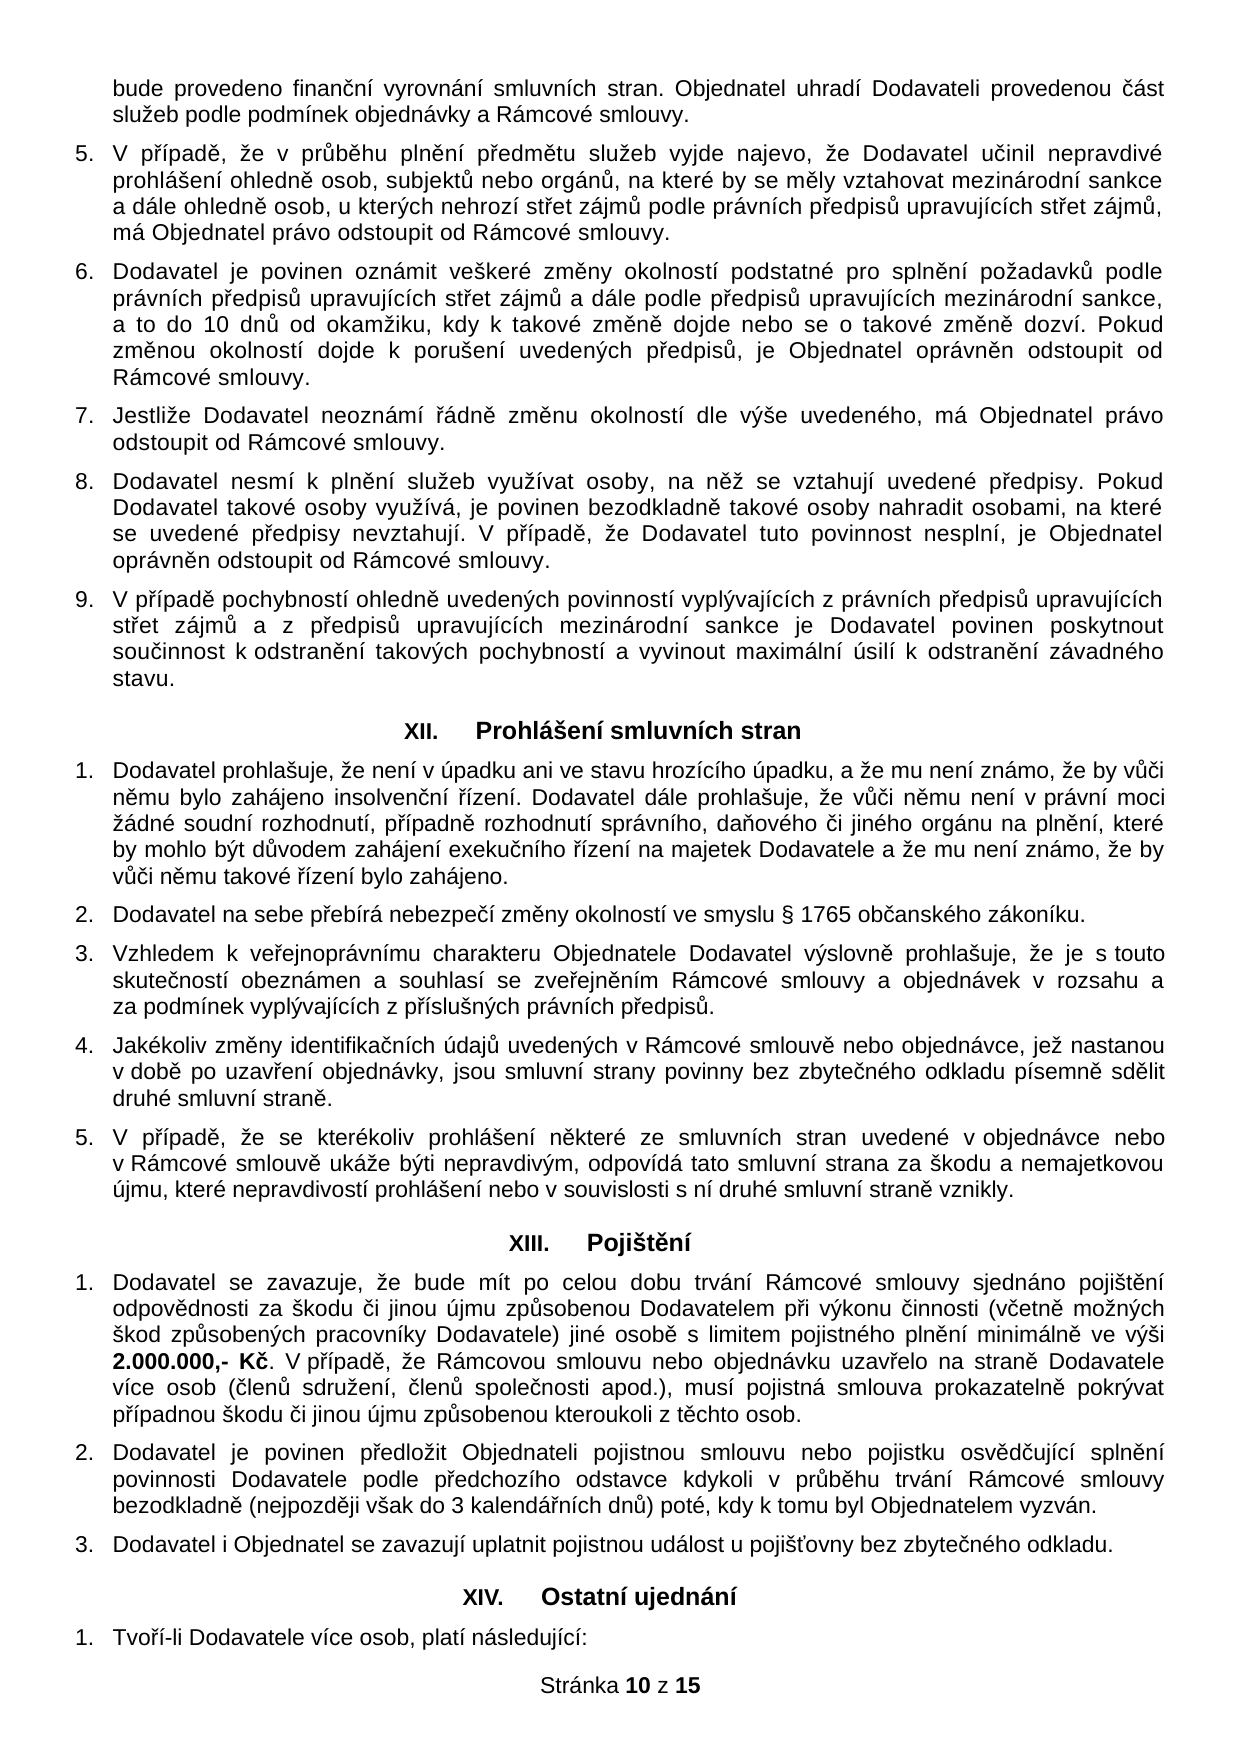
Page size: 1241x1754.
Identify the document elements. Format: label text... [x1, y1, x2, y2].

subtitle Prohlášení smluvních stran [75, 716, 1165, 745]
list Dodavatel na sebe přebírá nebezpečí změny okolností ve smyslu § 1765 občanského zákoníku. [75, 901, 1165, 928]
list V případě, že se kterékoliv prohlášení některé ze smluvních stran uvedené v objednávce nebo v Rámcové smlouvě ukáže býti nepravdivým, odpovídá tato smluvní strana za škodu a nemajetkovou újmu, které nepravdivostí prohlášení nebo v souvislosti s ní druhé smluvní straně vznikly. [75, 1123, 1165, 1202]
subtitle Pojištění [75, 1227, 1165, 1256]
list Dodavatel je povinen předložit Objednateli pojistnou smlouvu nebo pojistku osvědčující splnění povinnosti Dodavatele podle předchozího odstavce kdykoli v průběhu trvání Rámcové smlouvy bezodkladně (nejpozději však do 3 kalendářních dnů) poté, kdy k tomu byl Objednatelem vyzván. [75, 1439, 1165, 1518]
list Tvoří-li Dodavatele více osob, platí následující: [75, 1623, 1165, 1650]
list V případě, že v průběhu plnění předmětu služeb vyjde najevo, že Dodavatel učinil nepravdivé prohlášení ohledně osob, subjektů nebo orgánů, na které by se měly vztahovat mezinárodní sankce a dále ohledně osob, u kterých nehrozí střet zájmů podle právních předpisů upravujících střet zájmů, má Objednatel právo odstoupit od Rámcové smlouvy. [75, 140, 1165, 246]
list Jakékoliv změny identifikačních údajů uvedených v Rámcové smlouvě nebo objednávce, jež nastanou v době po uzavření objednávky, jsou smluvní strany povinny bez zbytečného odkladu písemně sdělit druhé smluvní straně. [75, 1032, 1165, 1111]
list Dodavatel nesmí k plnění služeb využívat osoby, na něž se vztahují uvedené předpisy. Pokud Dodavatel takové osoby využívá, je povinen bezodkladně takové osoby nahradit osobami, na které se uvedené předpisy nevztahují. V případě, že Dodavatel tuto povinnost nesplní, je Objednatel oprávněn odstoupit od Rámcové smlouvy. [75, 468, 1165, 573]
list Dodavatel se zavazuje, že bude mít po celou dobu trvání Rámcové smlouvy sjednáno pojištění odpovědnosti za škodu či jinou újmu způsobenou Dodavatelem při výkonu činnosti (včetně možných škod způsobených pracovníky Dodavatele) jiné osobě s limitem pojistného plnění minimálně ve výši 2.000.000,- Kč. V případě, že Rámcovou smlouvu nebo objednávku uzavřelo na straně Dodavatele více osob (členů sdružení, členů společnosti apod.), musí pojistná smlouva prokazatelně pokrývat případnou škodu či jinou újmu způsobenou kteroukoli z těchto osob. [75, 1269, 1165, 1427]
list Dodavatel je povinen oznámit veškeré změny okolností podstatné pro splnění požadavků podle právních předpisů upravujících střet zájmů a dále podle předpisů upravujících mezinárodní sankce, a to do 10 dnů od okamžiku, kdy k takové změně dojde nebo se o takové změně dozví. Pokud změnou okolností dojde k porušení uvedených předpisů, je Objednatel oprávněn odstoupit od Rámcové smlouvy. [75, 258, 1165, 390]
list Vzhledem k veřejnoprávnímu charakteru Objednatele Dodavatel výslovně prohlašuje, že je s touto skutečností obeznámen a souhlasí se zveřejněním Rámcové smlouvy a objednávek v rozsahu a za podmínek vyplývajících z příslušných právních předpisů. [75, 940, 1165, 1019]
list Jestliže Dodavatel neoznámí řádně změnu okolností dle výše uvedeného, má Objednatel právo odstoupit od Rámcové smlouvy. [75, 402, 1165, 455]
list V případě pochybností ohledně uvedených povinností vyplývajících z právních předpisů upravujících střet zájmů a z předpisů upravujících mezinárodní sankce je Dodavatel povinen poskytnout součinnost k odstranění takových pochybností a vyvinout maximální úsilí k odstranění závadného stavu. [75, 586, 1165, 691]
subtitle Ostatní ujednání [75, 1582, 1165, 1611]
list Dodavatel i Objednatel se zavazují uplatnit pojistnou událost u pojišťovny bez zbytečného odkladu. [75, 1531, 1165, 1557]
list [75, 75, 1165, 128]
list Dodavatel prohlašuje, že není v úpadku ani ve stavu hrozícího úpadku, a že mu není známo, že by vůči němu bylo zahájeno insolvenční řízení. Dodavatel dále prohlašuje, že vůči němu není v právní moci žádné soudní rozhodnutí, případně rozhodnutí správního, daňového či jiného orgánu na plnění, které by mohlo být důvodem zahájení exekučního řízení na majetek Dodavatele a že mu není známo, že by vůči němu takové řízení bylo zahájeno. [75, 757, 1165, 889]
